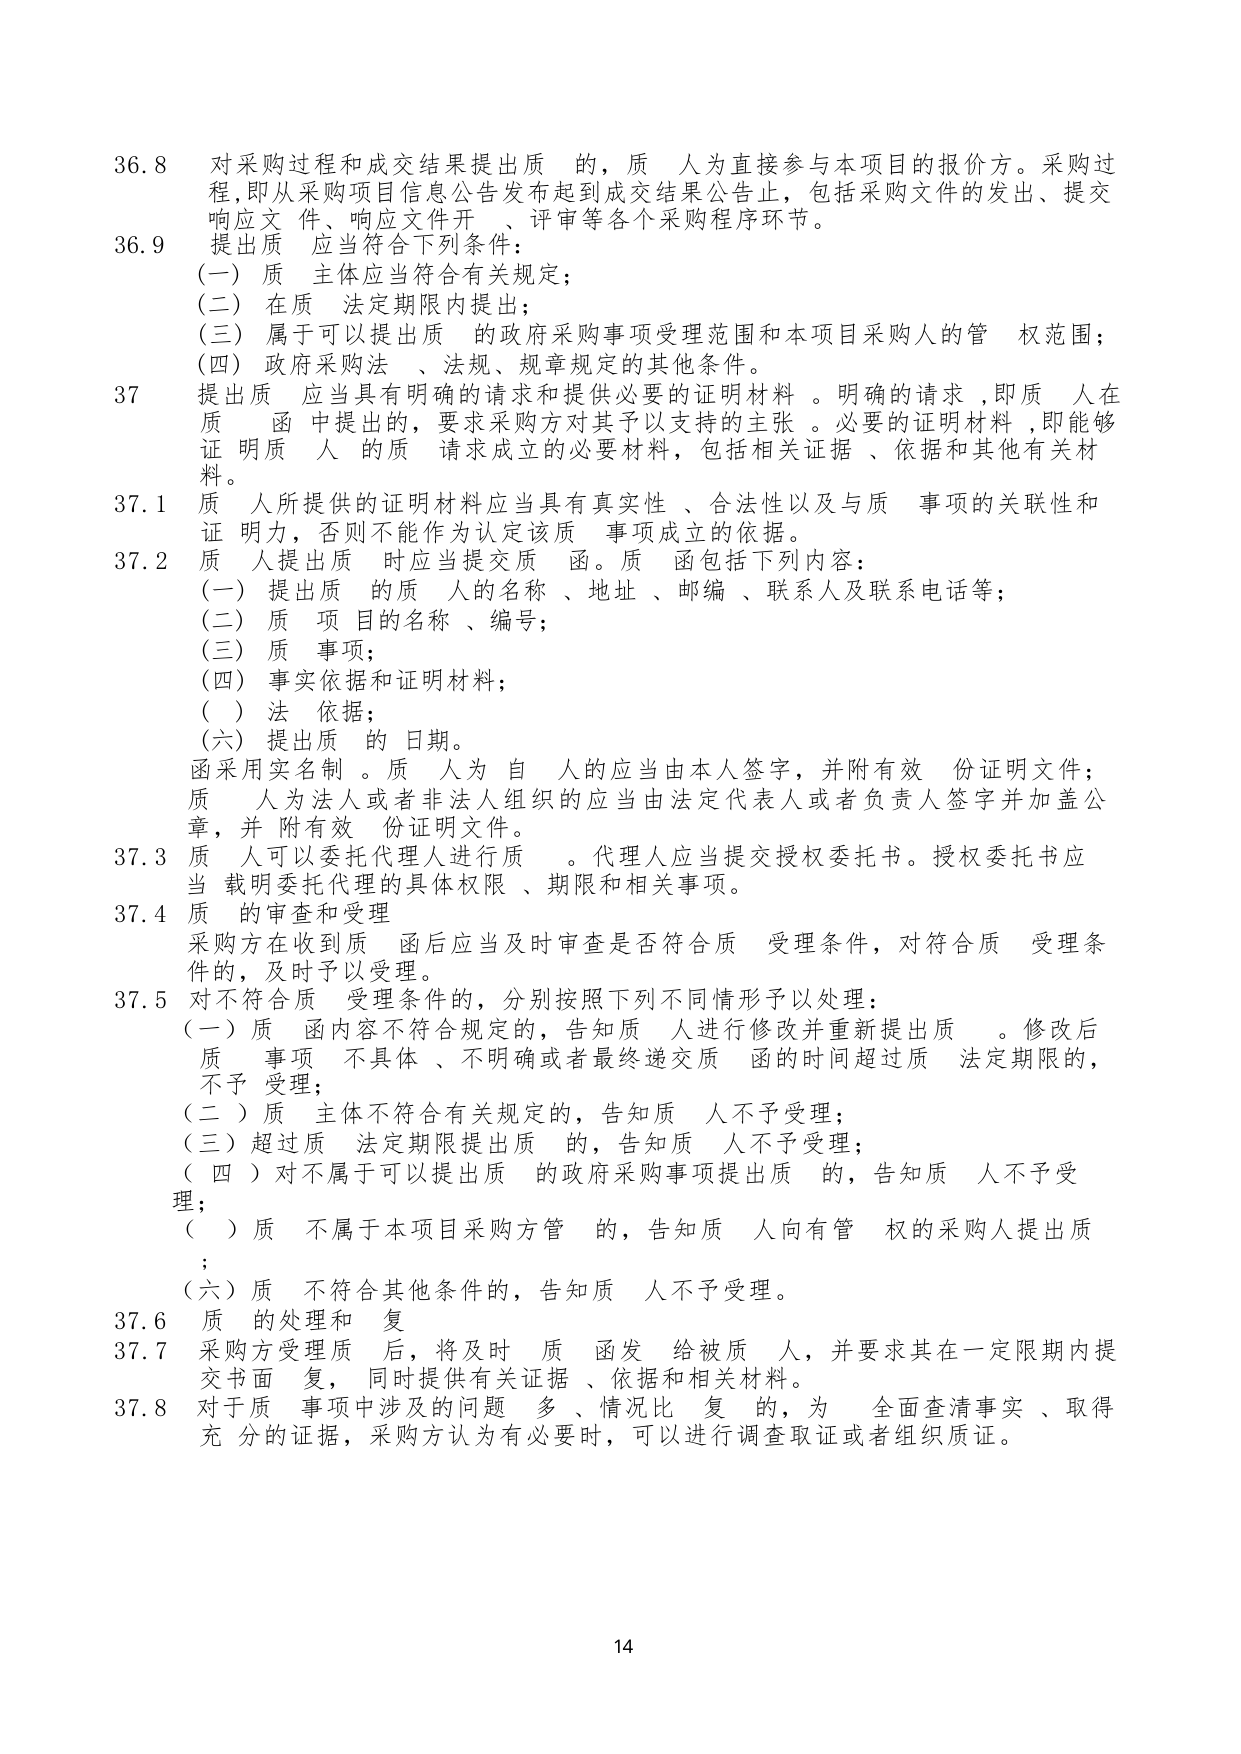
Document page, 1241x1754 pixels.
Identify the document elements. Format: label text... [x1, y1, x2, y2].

text 37.3 质疑人可以委托代理人进行质疑 。代理人应当提交授权委托书。授权委托书应当 载明委托代理的具体权限 、期限和相关事项。 [114, 844, 1107, 897]
text (五) 法律依据； [197, 699, 1122, 725]
text (一) 提出质疑的质疑人的名称 、地址 、邮编 、联系人及联系电话等； [197, 579, 1122, 605]
text (四) 事实依据和证明材料； [197, 669, 1122, 695]
text (六) 提出质疑的 日期。 [197, 729, 1122, 755]
text (四) 政府采购法律、法规、规章规定的其他条件。 [193, 352, 1122, 378]
text 37.5 对不符合质疑受理条件的，分别按照下列不同情形予以处理： [114, 988, 1122, 1014]
text 采购方在收到质疑函后应当及时审查是否符合质疑受理条件，对符合质疑受理条 件的，及时予以受理。 [186, 931, 1108, 984]
text (二) 在质疑法定期限内提出； [193, 292, 1122, 318]
text 37.1 质疑人所提供的证明材料应当具有真实性 、合法性以及与质疑事项的关联性和证 明力，否则不能作为认定该质疑事项成立的依据。 [114, 492, 1121, 544]
text (二) 质疑项 目的名称 、编号； [197, 609, 1122, 635]
text 37.8 对于质疑事项中涉及的问题较多 、情况比较复杂的，为 了全面查清事实 、取得充 分的证据，采购方认为有必要时，可以进行调查取证或者组织质证。 [114, 1395, 1121, 1448]
text （三）超过质疑法定期限提出质疑的，告知质疑人不予受理； [170, 1131, 1122, 1158]
text (三) 属于可以提出质疑的政府采购事项受理范围和本项目采购人的管辖权范围； [114, 322, 1119, 348]
text ; [199, 1257, 1122, 1274]
text 函采用实名制 。质疑人为 自然人的应当由本人签字，并附有效身份证明文件；质 疑人为法人或者非法人组织的应当由法定代表人或者负责人签字并加盖公章，并 附有效身份证明文件。 [186, 757, 1108, 840]
text 36.8 对采购过程和成交结果提出质疑的，质疑人为直接参与本项目的报价方。采购过 程,即从采购项目信息公告发布起到成交结果公告止，包括采购文件的发出、提交 响应文 件、响应文件开启、评审等各个采购程序环节。 [114, 152, 1118, 232]
text 37.7 采购方受理质疑后，将及时把质疑函发送给被质疑人，并要求其在一定限期内提 交书面答复， 同时提供有关证据 、依据和相关材料。 [114, 1338, 1121, 1391]
text 37.2 质疑人提出质疑时应当提交质疑函。质疑函包括下列内容： [114, 549, 1122, 575]
text 37.4 质疑的审查和受理 [114, 901, 1122, 927]
text 36.9 提出质疑应当符合下列条件： [114, 232, 1122, 259]
text (一) 质疑主体应当符合有关规定； [193, 262, 1122, 288]
text 37.6 质疑的处理和答复 [114, 1308, 1122, 1335]
text （六）质疑不符合其他条件的，告知质疑人不予受理。 [170, 1278, 1122, 1304]
text (三) 质疑事项； [197, 639, 1122, 665]
text （一）质疑函内容不符合规定的，告知质疑人进行修改并重新提出质疑 。修改后质 疑事项仍不具体 、不明确或者最终递交质疑函的时间超过质疑法定期限的，不予 受理； [170, 1018, 1121, 1097]
text （二 ）质疑主体不符合有关规定的，告知质疑人不予受理； [170, 1101, 1122, 1127]
text （ 四 ）对不属于可以提出质疑的政府采购事项提出质疑的，告知质疑人不予受理； [170, 1161, 1122, 1214]
text （五）质疑不属于本项目采购方管辖的，告知质疑人向有管辖权的采购人提出质疑 [114, 1218, 1119, 1244]
text 37 提出质疑应当具有明确的请求和提供必要的证明材料 。明确的请求 ,即质疑人在 质疑 函 中提出的，要求采购方对其予以支持的主张 。必要的证明材料 ,即能够证 明质疑人 的质疑请求成立的必要材料，包括相关证据 、依据和其他有关材料。 [114, 382, 1122, 488]
